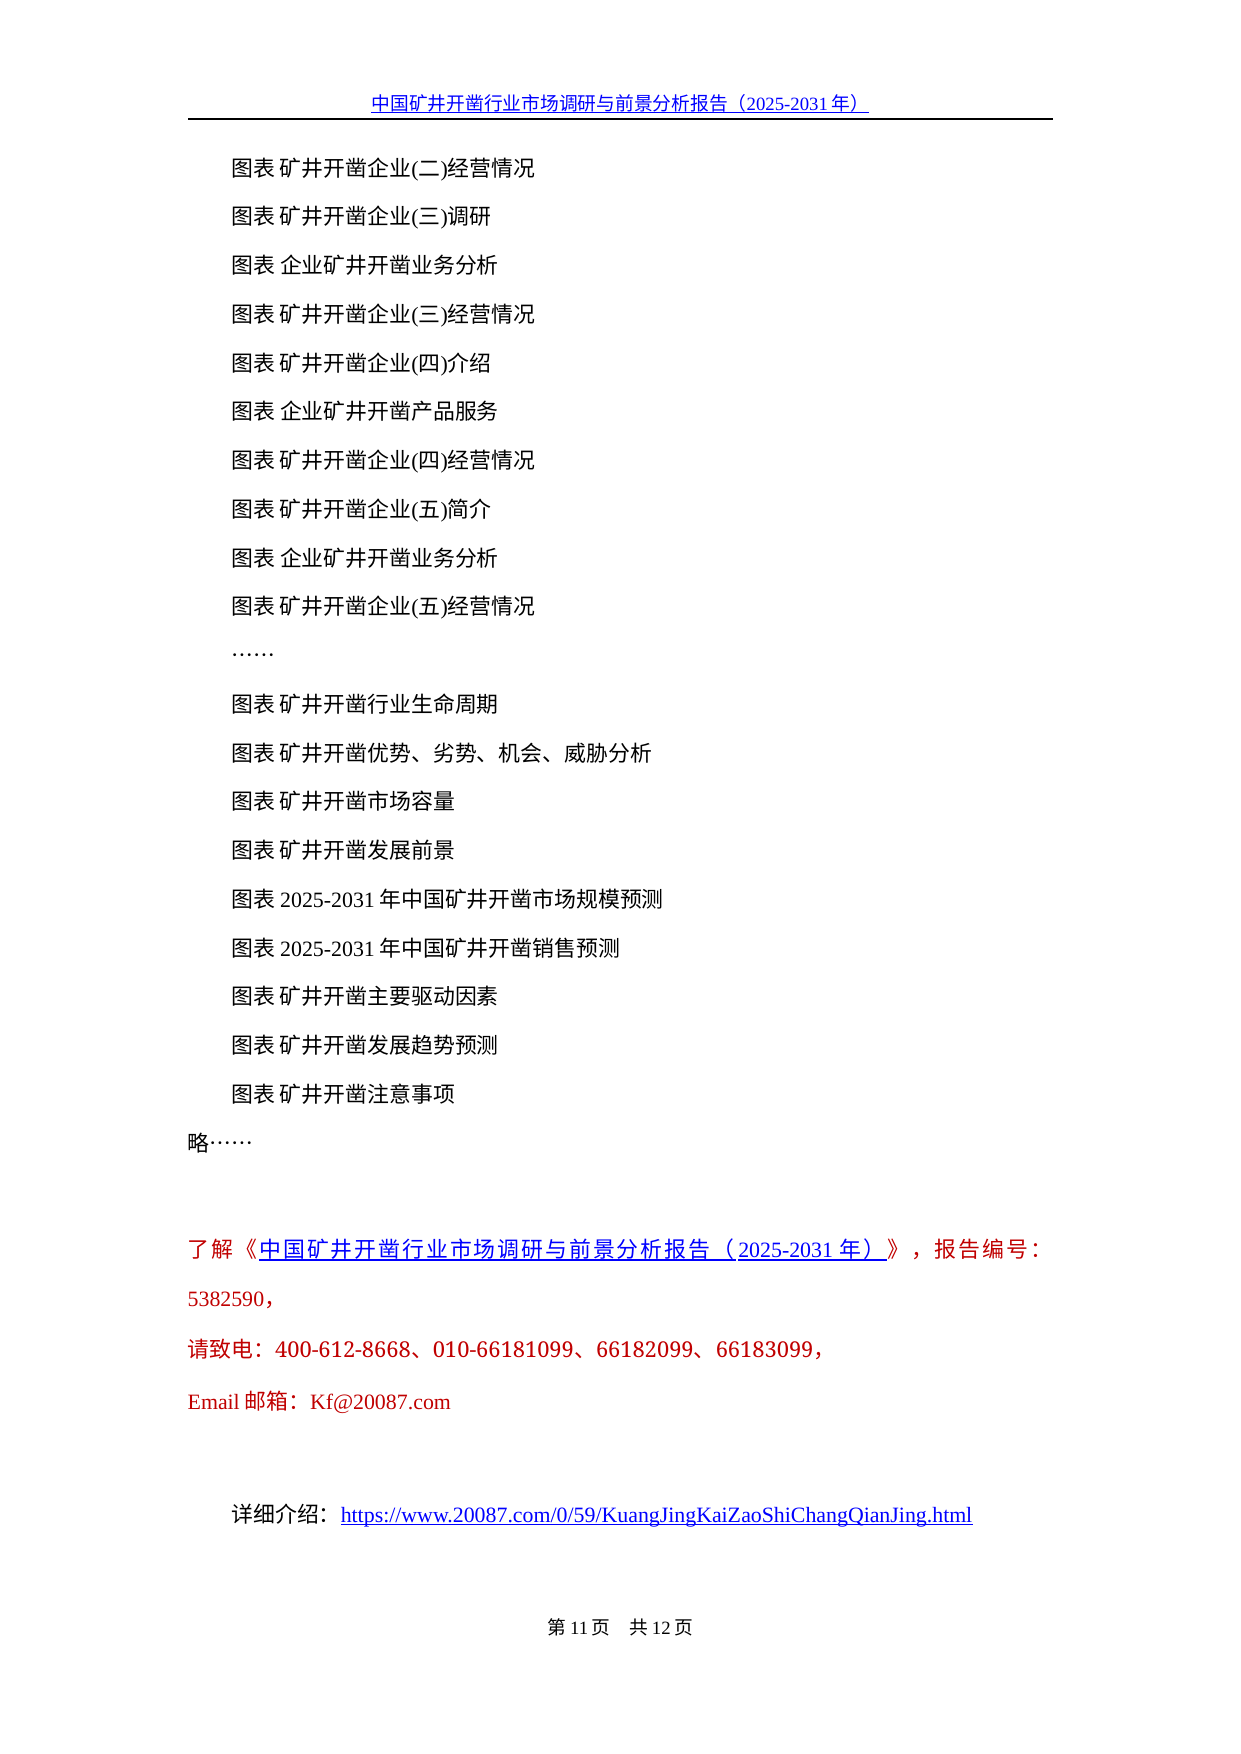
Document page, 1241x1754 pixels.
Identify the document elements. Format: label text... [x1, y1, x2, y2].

text 请致电：400-612-8668、010-66181099、66182099、66183099， [187, 1332, 1053, 1364]
text 了解《中国矿井开凿行业市场调研与前景分析报告（2025-2031年）》，报告编号：5382590， [187, 1232, 1053, 1313]
text Email邮箱：Kf@20087.com [187, 1383, 1053, 1416]
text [187, 150, 1053, 1158]
text 详细介绍：https://www.20087.com/0/59/KuangJingKaiZaoShiChangQianJing.html [187, 1496, 1053, 1529]
